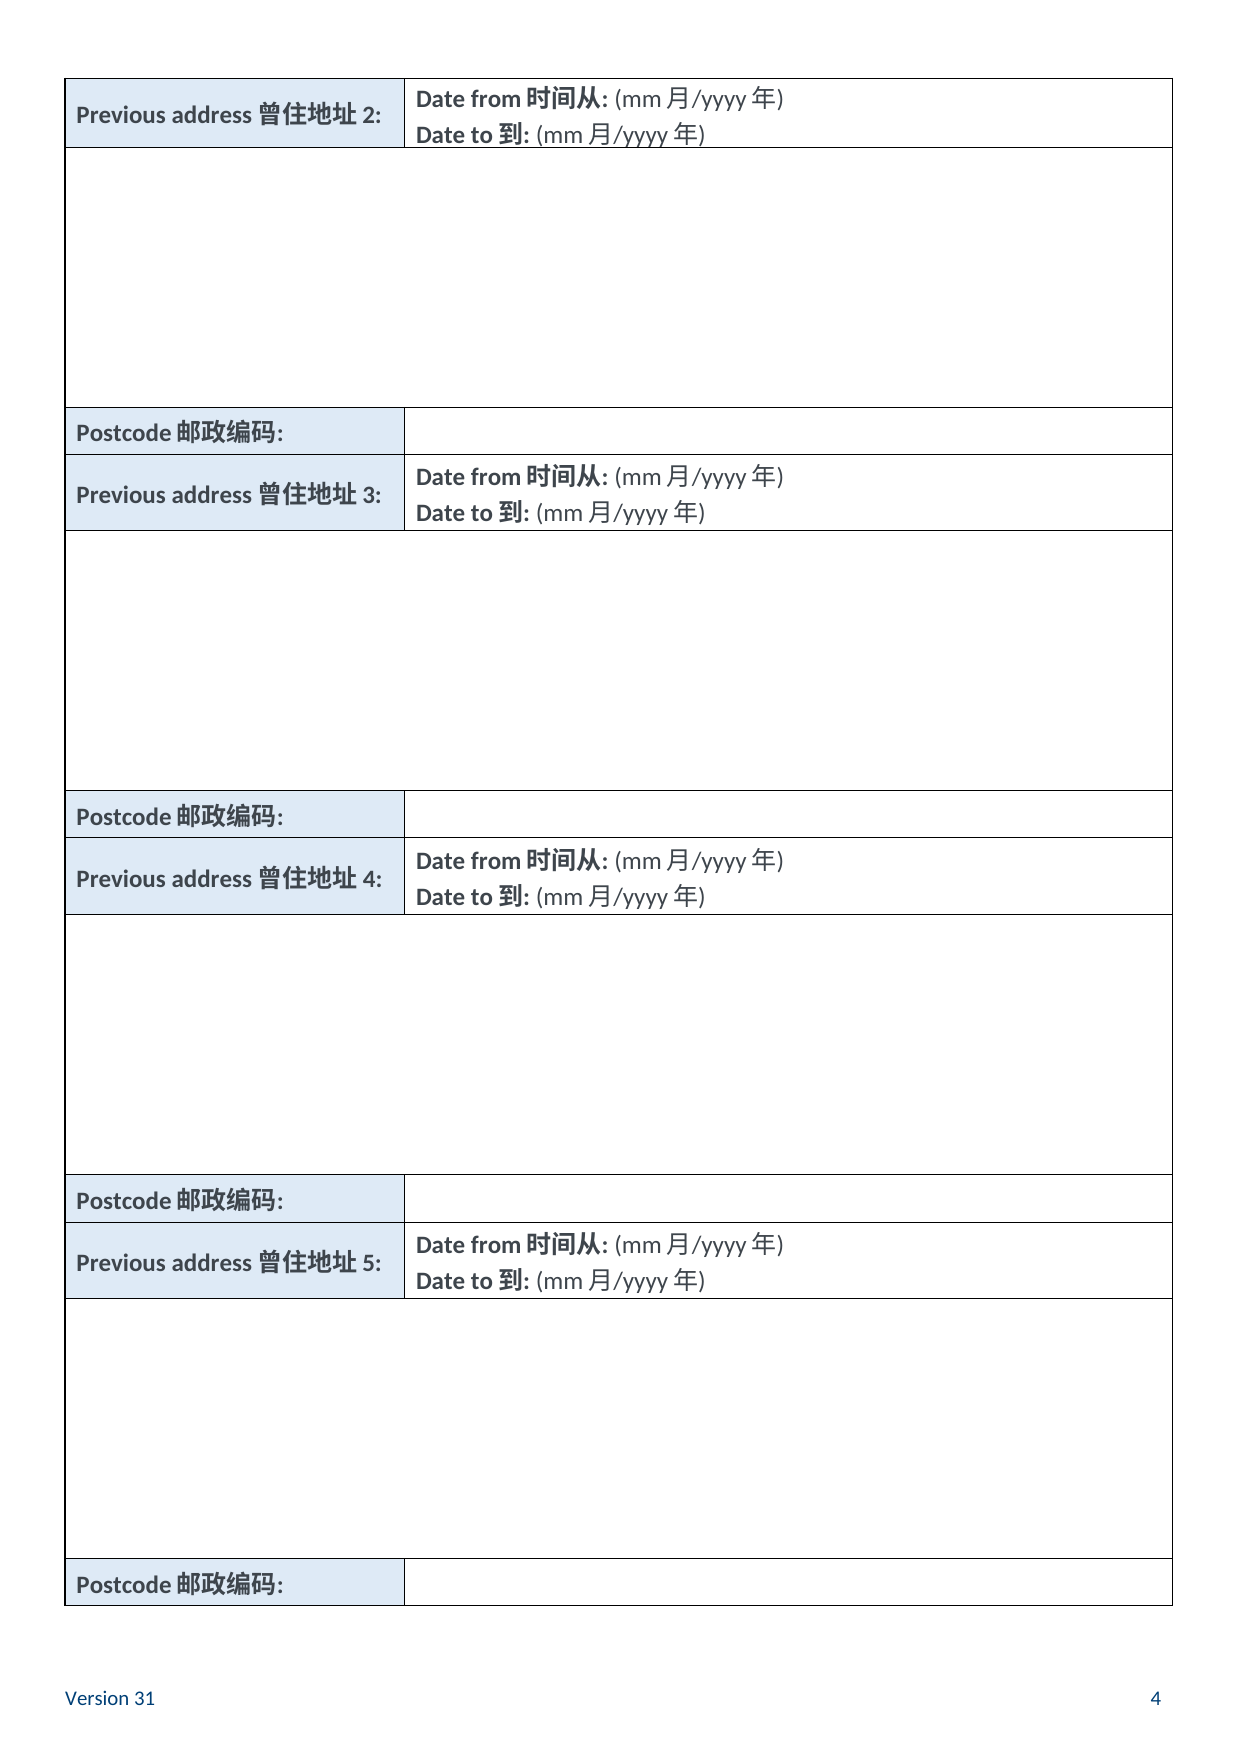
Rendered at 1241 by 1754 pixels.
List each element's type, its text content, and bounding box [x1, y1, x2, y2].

table_cell [66, 915, 1172, 1174]
table_cell [405, 791, 1172, 837]
table_cell Previous address曾住地址3: [66, 455, 404, 530]
table_cell Previous address 曾住地址4: [66, 838, 404, 914]
table_cell [405, 1175, 1172, 1222]
table_cell Date from时间从: (mm月/yyyy年) Date to到: (mm月/yyyy年) [405, 455, 1172, 530]
table_cell [66, 148, 1172, 407]
table_cell [405, 408, 1172, 454]
table_cell Postcode邮政编码: [66, 1559, 404, 1605]
table_header Previous address曾住地址2: [66, 79, 404, 147]
table_cell Postcode邮政编码: [66, 1175, 404, 1222]
table_header Date from时间从: (mm月/yyyy年) Date to到: (mm月/yyyy年) [405, 79, 1172, 147]
table_cell [66, 1299, 1172, 1558]
table_cell Previous address曾住地址5: [66, 1223, 404, 1298]
table_cell Postcode邮政编码: [66, 408, 404, 454]
table_cell Postcode邮政编码: [66, 791, 404, 837]
table_cell Date from时间从: (mm月/yyyy年) Date to到: (mm月/yyyy年) [405, 838, 1172, 914]
table_cell [66, 531, 1172, 790]
table_cell Date from时间从: (mm月/yyyy年) Date to到: (mm月/yyyy年) [405, 1223, 1172, 1298]
table_cell [405, 1559, 1172, 1605]
